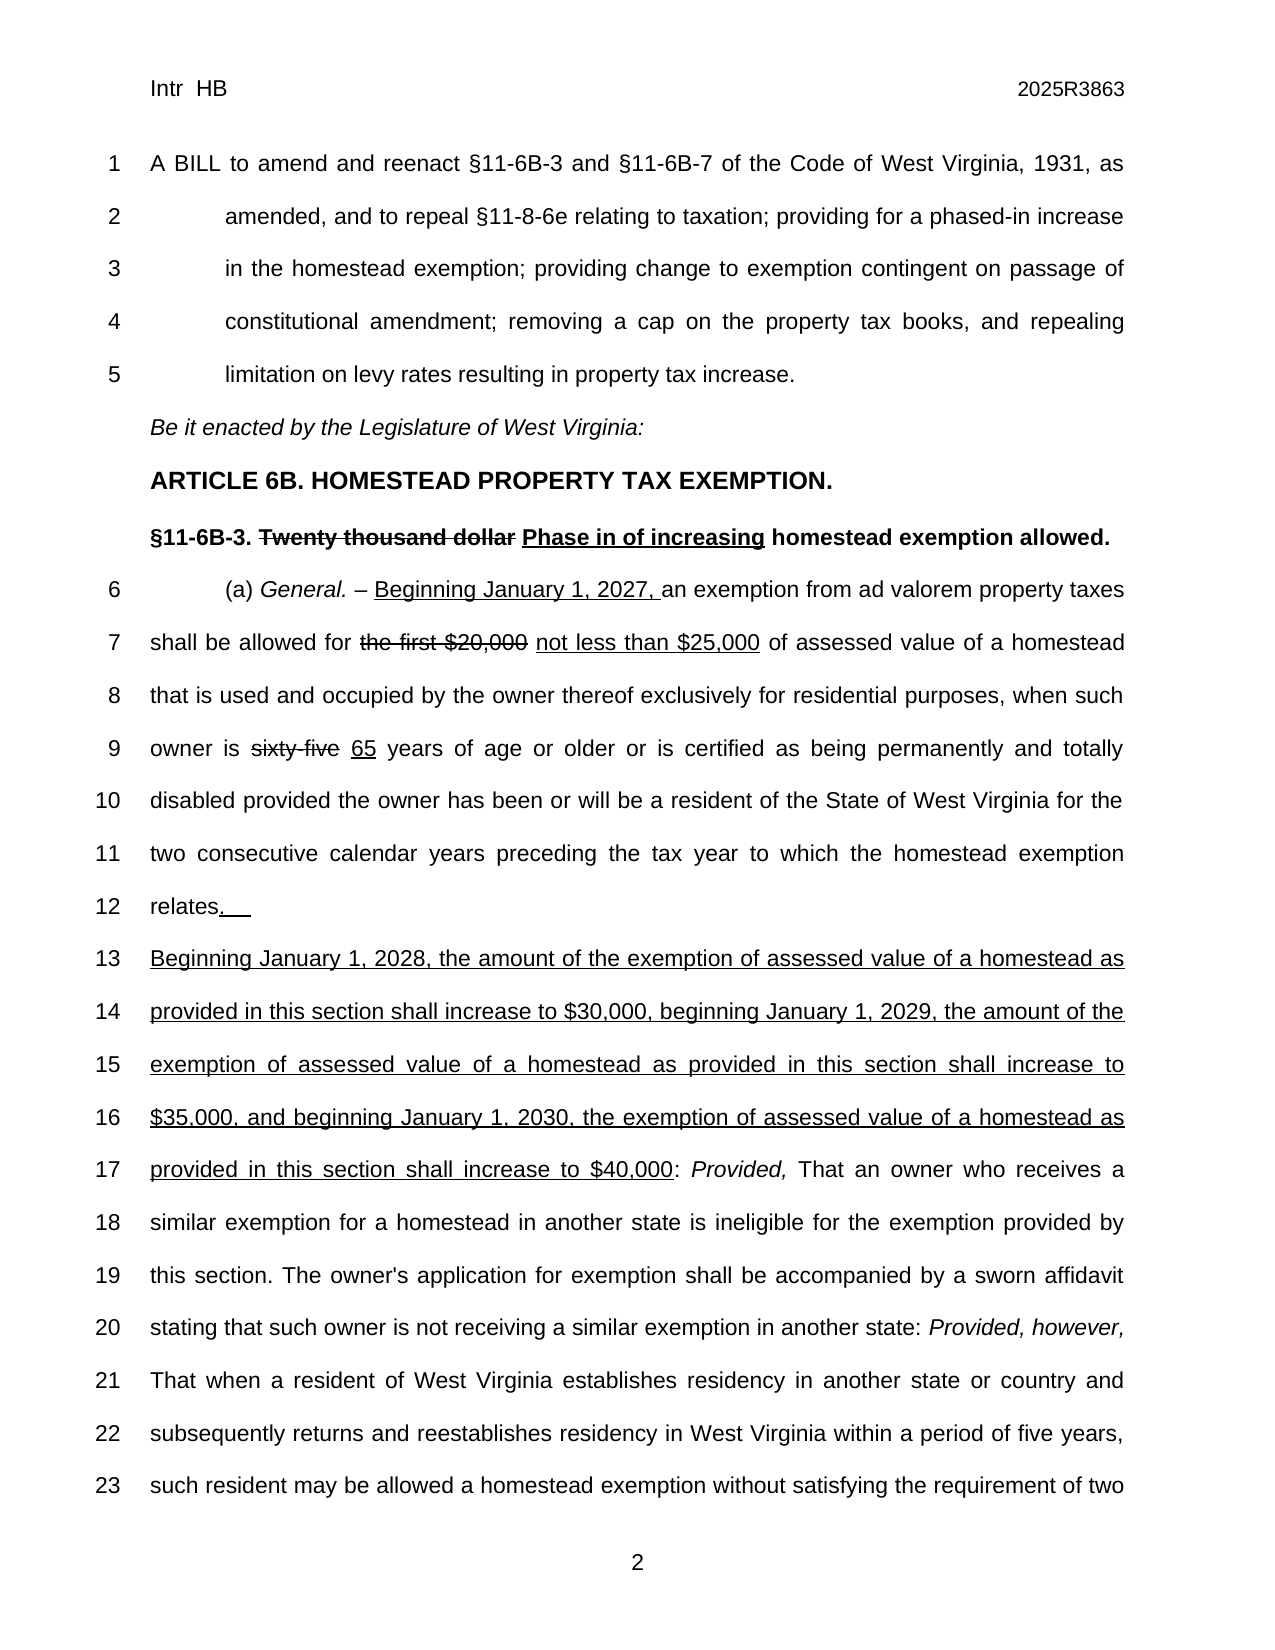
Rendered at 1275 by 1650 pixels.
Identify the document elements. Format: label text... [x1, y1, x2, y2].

text (a) General. – Beginning January 1, 2027, an exemption from ad valorem property taxes shall be allowed for the first $20,000 not less than $25,000 of assessed value of a homestead that is used and occupied by the owner thereof exclusively for residential purposes, when such owner is sixty-five 65 years of age or older or is certified as being permanently and totally disabled provided the owner has been or will be a resident of the State of West Virginia for the two consecutive calendar years preceding the tax year to which the homestead exemption relates. [150, 576, 1125, 919]
subtitle §11-6B-3. Twenty thousand dollar Phase in of increasing homestead exemption allowed. [150, 524, 1125, 550]
text Be it enacted by the Legislature of West Virginia: [150, 413, 1125, 440]
subtitle ARTICLE 6B. HOMESTEAD PROPERTY TAX EXEMPTION. [150, 466, 1125, 495]
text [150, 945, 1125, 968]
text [150, 1128, 1125, 1499]
title A BILL to amend and reenact §11-6B-3 and §11-6B-7 of the Code of West Virginia, 1931, as amended, and to repeal §11-8-6e relating to taxation; providing for a phased-in increase in the homestead exemption; providing change to exemption contingent on passage of constitutional amendment; removing a cap on the property tax books, and repealing limitation on levy rates resulting in property tax increase. [150, 150, 1125, 387]
